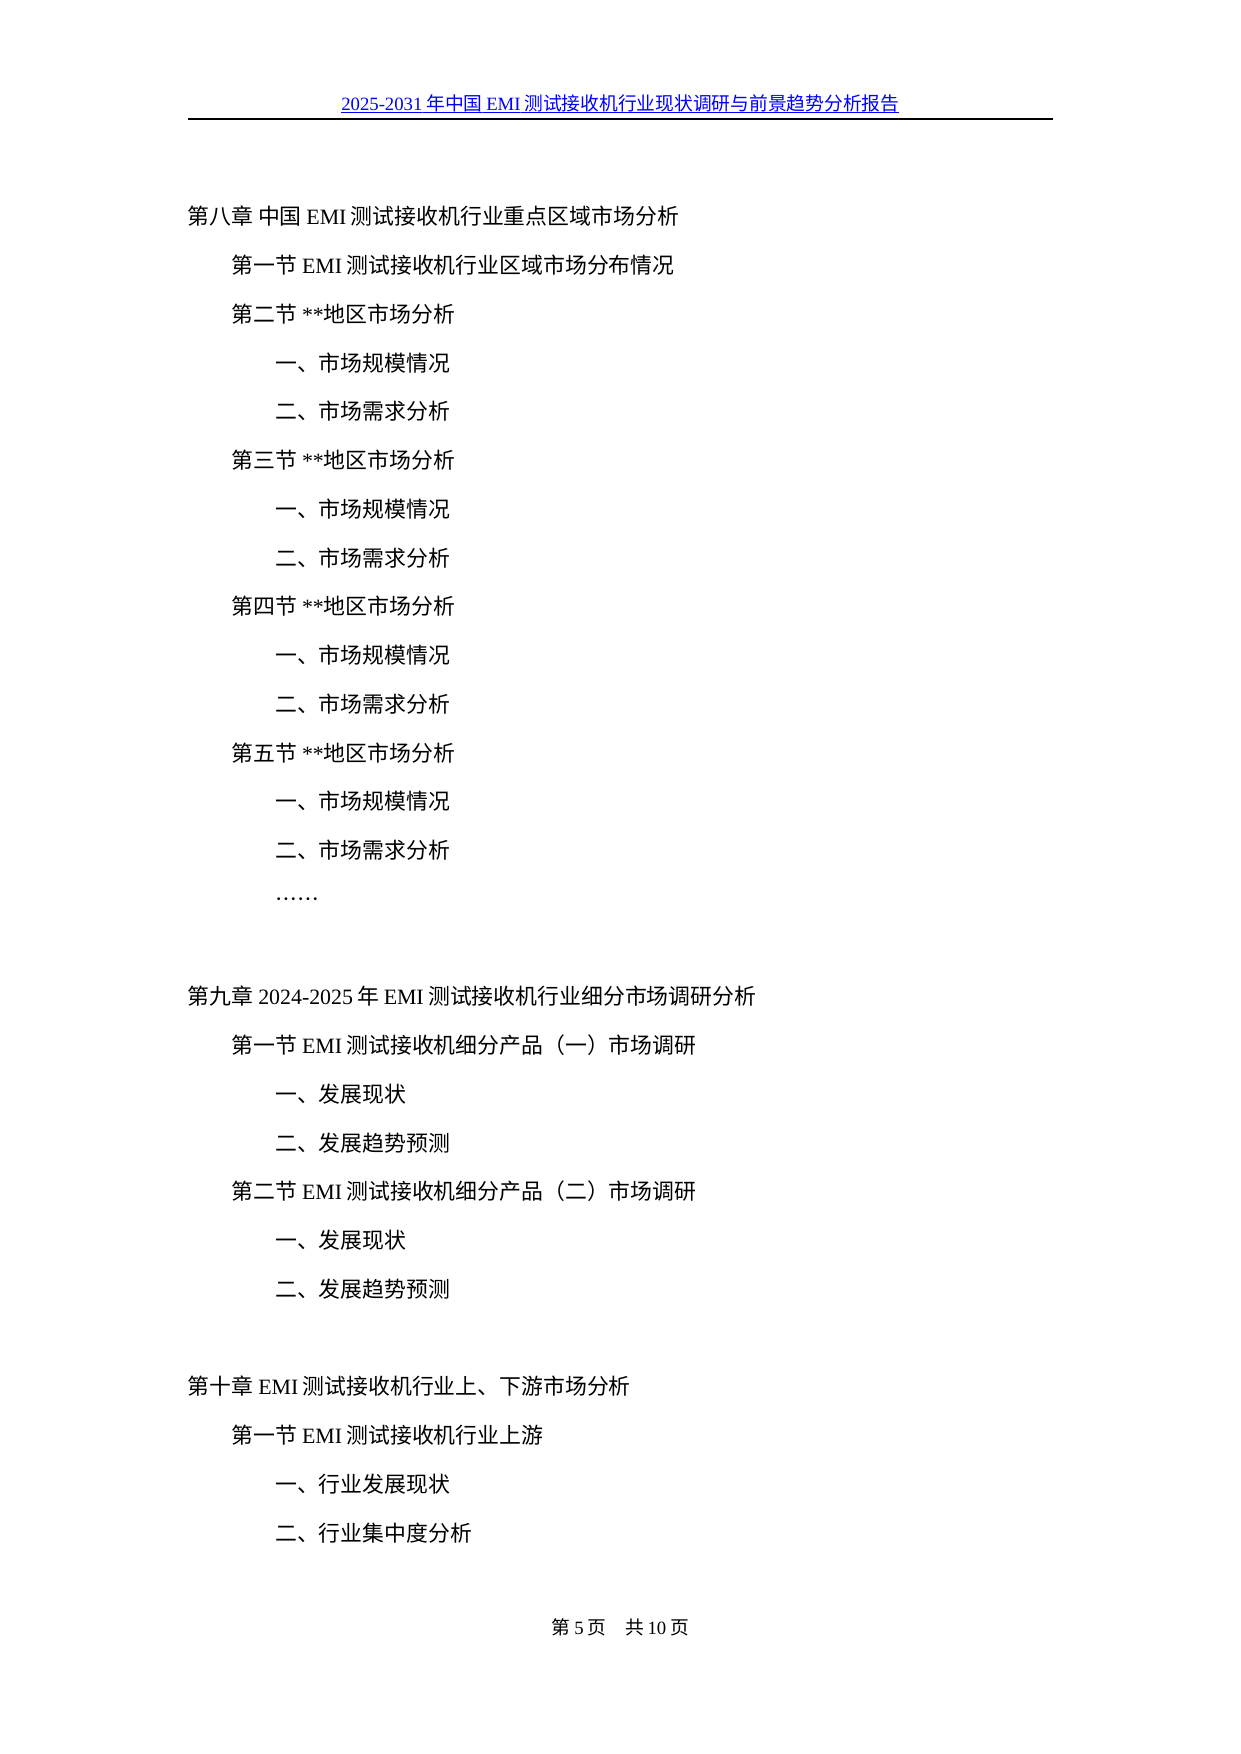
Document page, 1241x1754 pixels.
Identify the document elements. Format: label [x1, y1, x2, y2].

text [187, 150, 1053, 1548]
